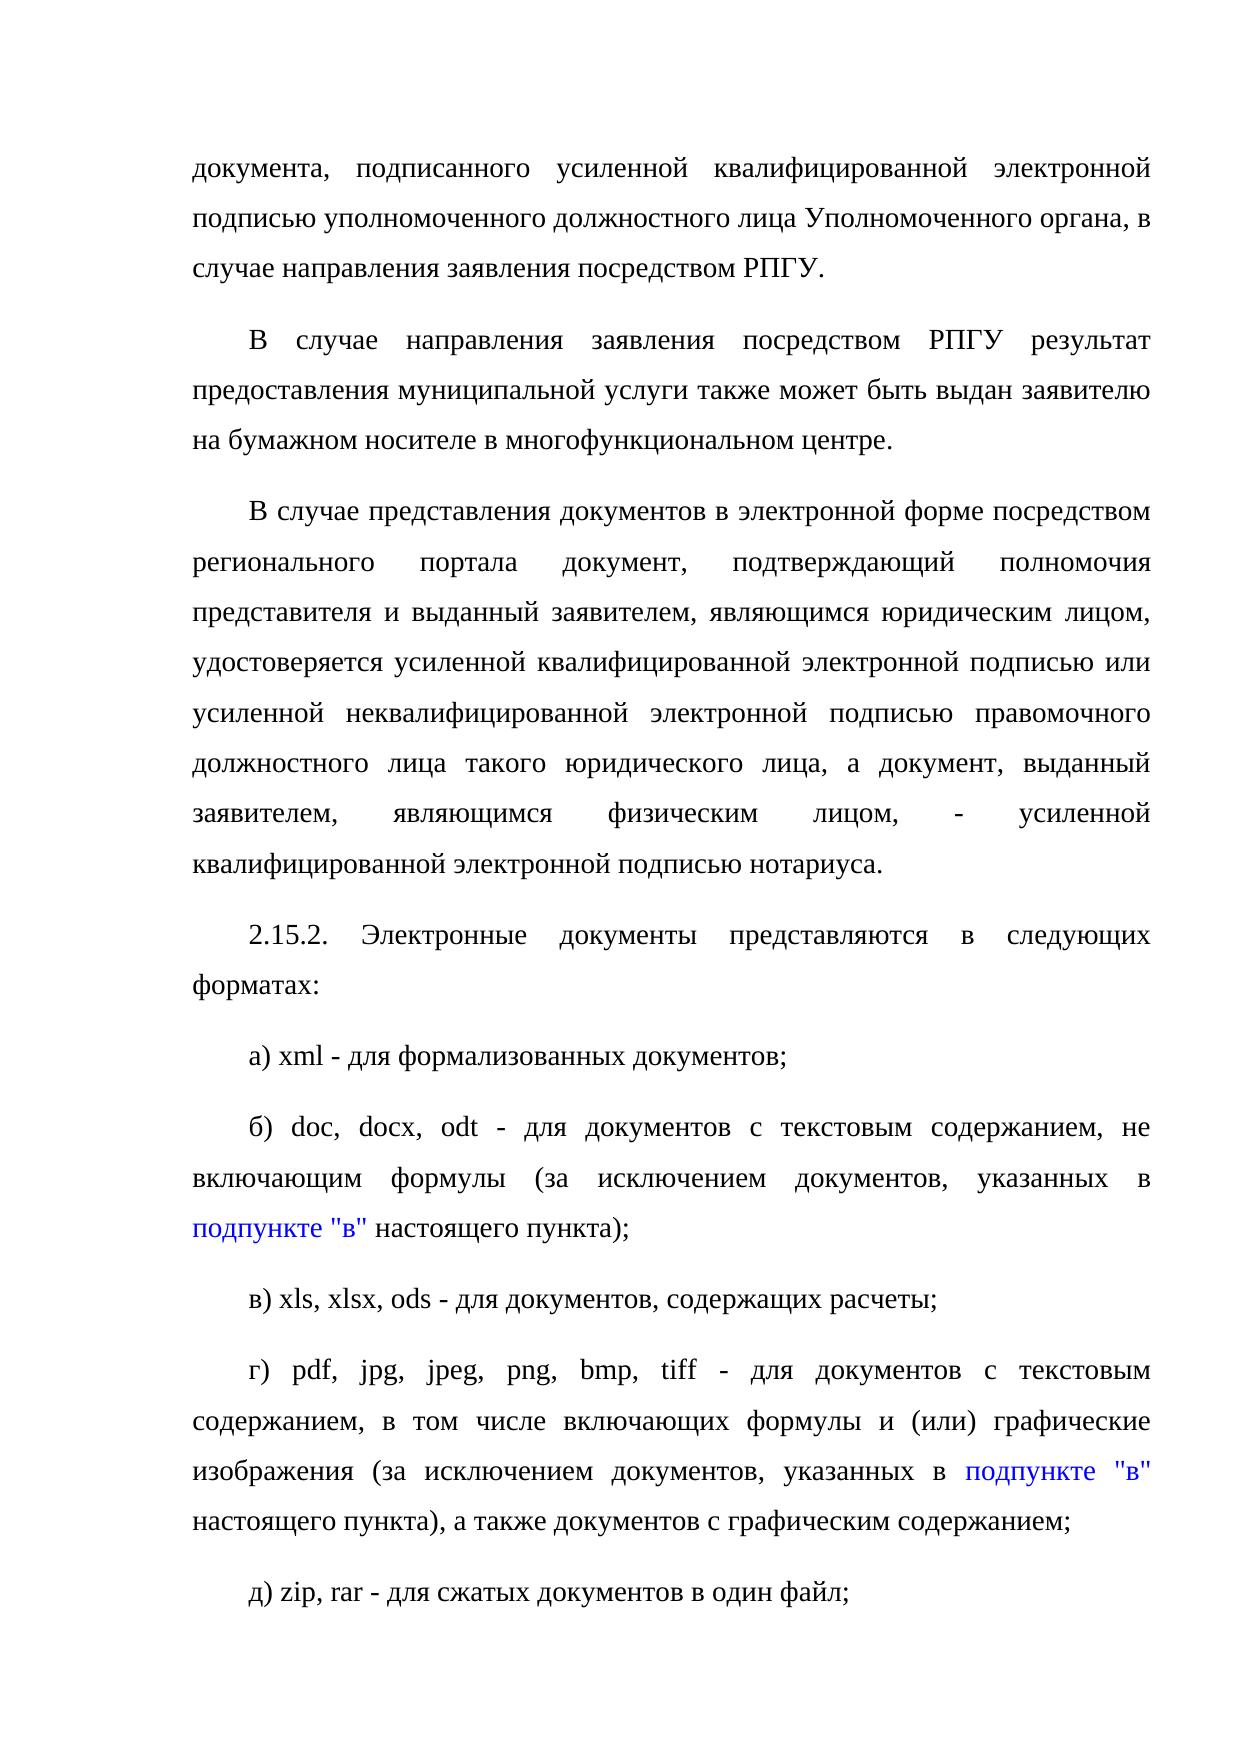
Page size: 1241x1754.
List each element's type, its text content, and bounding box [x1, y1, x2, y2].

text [192, 150, 1152, 284]
text б) doc, docx, odt - для документов с текстовым содержанием, не включающим формулы (за исключением документов, указанных в подпункте "в" настоящего пункта); [192, 1109, 1152, 1244]
text В случае направления заявления посредством РПГУ результат предоставления муниципальной услуги также может быть выдан заявителю на бумажном носителе в многофункциональном центре. [192, 322, 1152, 456]
text д) zip, rar - для сжатых документов в один файл; [192, 1574, 1152, 1608]
text 2.15.2. Электронные документы представляются в следующих форматах: [192, 917, 1152, 1001]
text а) xml - для формализованных документов; [192, 1038, 1152, 1072]
text г) pdf, jpg, jpeg, png, bmp, tiff - для документов с текстовым содержанием, в том числе включающих формулы и (или) графические изображения (за исключением документов, указанных в подпункте "в" настоящего пункта), а также документов с графическим содержанием; [192, 1352, 1152, 1537]
text в) xls, xlsx, ods - для документов, содержащих расчеты; [192, 1281, 1152, 1315]
text В случае представления документов в электронной форме посредством регионального портала документ, подтверждающий полномочия представителя и выданный заявителем, являющимся юридическим лицом, удостоверяется усиленной квалифицированной электронной подписью или усиленной неквалифицированной электронной подписью правомочного должностного лица такого юридического лица, а документ, выданный заявителем, являющимся физическим лицом, - усиленной квалифицированной электронной подписью нотариуса. [192, 493, 1152, 879]
